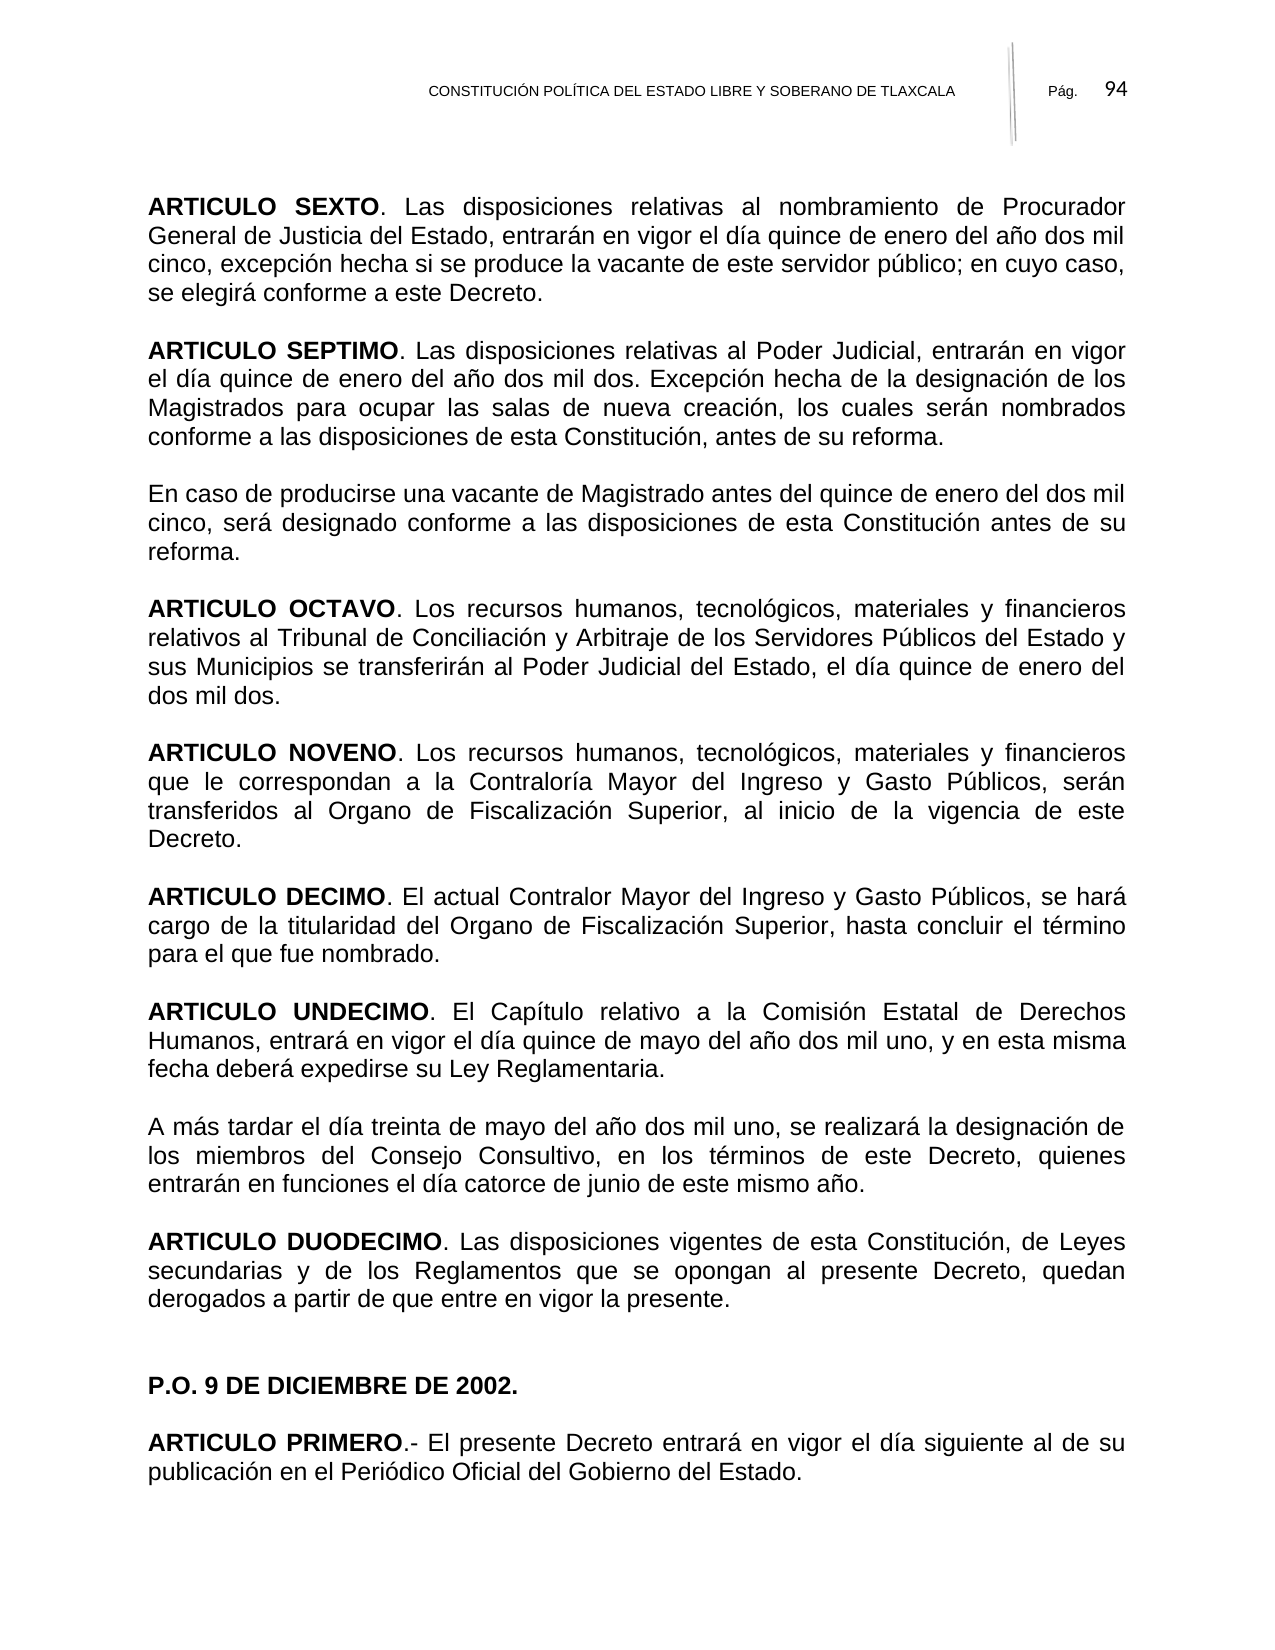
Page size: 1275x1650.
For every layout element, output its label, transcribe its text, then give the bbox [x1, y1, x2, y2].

text En caso de producirse una vacante de Magistrado antes del quince de enero del dos mil cinco, será designado conforme a las disposiciones de esta Constitución antes de su reforma. [148, 479, 1127, 566]
text ARTICULO OCTAVO. Los recursos humanos, tecnológicos, materiales y financieros relativos al Tribunal de Conciliación y Arbitraje de los Servidores Públicos del Estado y sus Municipios se transferirán al Poder Judicial del Estado, el día quince de enero del dos mil dos. [148, 594, 1127, 709]
text A más tardar el día treinta de mayo del año dos mil uno, se realizará la designación de los miembros del Consejo Consultivo, en los términos de este Decreto, quienes entrarán en funciones el día catorce de junio de este mismo año. [148, 1112, 1127, 1198]
text ARTICULO PRIMERO.- El presente Decreto entrará en vigor el día siguiente al de su publicación en el Periódico Oficial del Gobierno del Estado. [148, 1428, 1127, 1486]
text ARTICULO DECIMO. El actual Contralor Mayor del Ingreso y Gasto Públicos, se hará cargo de la titularidad del Organo de Fiscalización Superior, hasta concluir el término para el que fue nombrado. [148, 882, 1127, 968]
text ARTICULO SEPTIMO. Las disposiciones relativas al Poder Judicial, entrarán en vigor el día quince de enero del año dos mil dos. Excepción hecha de la designación de los Magistrados para ocupar las salas de nueva creación, los cuales serán nombrados conforme a las disposiciones de esta Constitución, antes de su reforma. [148, 336, 1127, 451]
text P.O. 9 DE DICIEMBRE DE 2002. [148, 1371, 1127, 1399]
text ARTICULO SEXTO. Las disposiciones relativas al nombramiento de Procurador General de Justicia del Estado, entrarán en vigor el día quince de enero del año dos mil cinco, excepción hecha si se produce la vacante de este servidor público; en cuyo caso, se elegirá conforme a este Decreto. [148, 192, 1127, 307]
text ARTICULO NOVENO. Los recursos humanos, tecnológicos, materiales y financieros que le correspondan a la Contraloría Mayor del Ingreso y Gasto Públicos, serán transferidos al Organo de Fiscalización Superior, al inicio de la vigencia de este Decreto. [148, 738, 1127, 853]
text ARTICULO DUODECIMO. Las disposiciones vigentes de esta Constitución, de Leyes secundarias y de los Reglamentos que se opongan al presente Decreto, quedan derogados a partir de que entre en vigor la presente. [148, 1227, 1127, 1313]
text ARTICULO UNDECIMO. El Capítulo relativo a la Comisión Estatal de Derechos Humanos, entrará en vigor el día quince de mayo del año dos mil uno, y en esta misma fecha deberá expedirse su Ley Reglamentaria. [148, 997, 1127, 1083]
